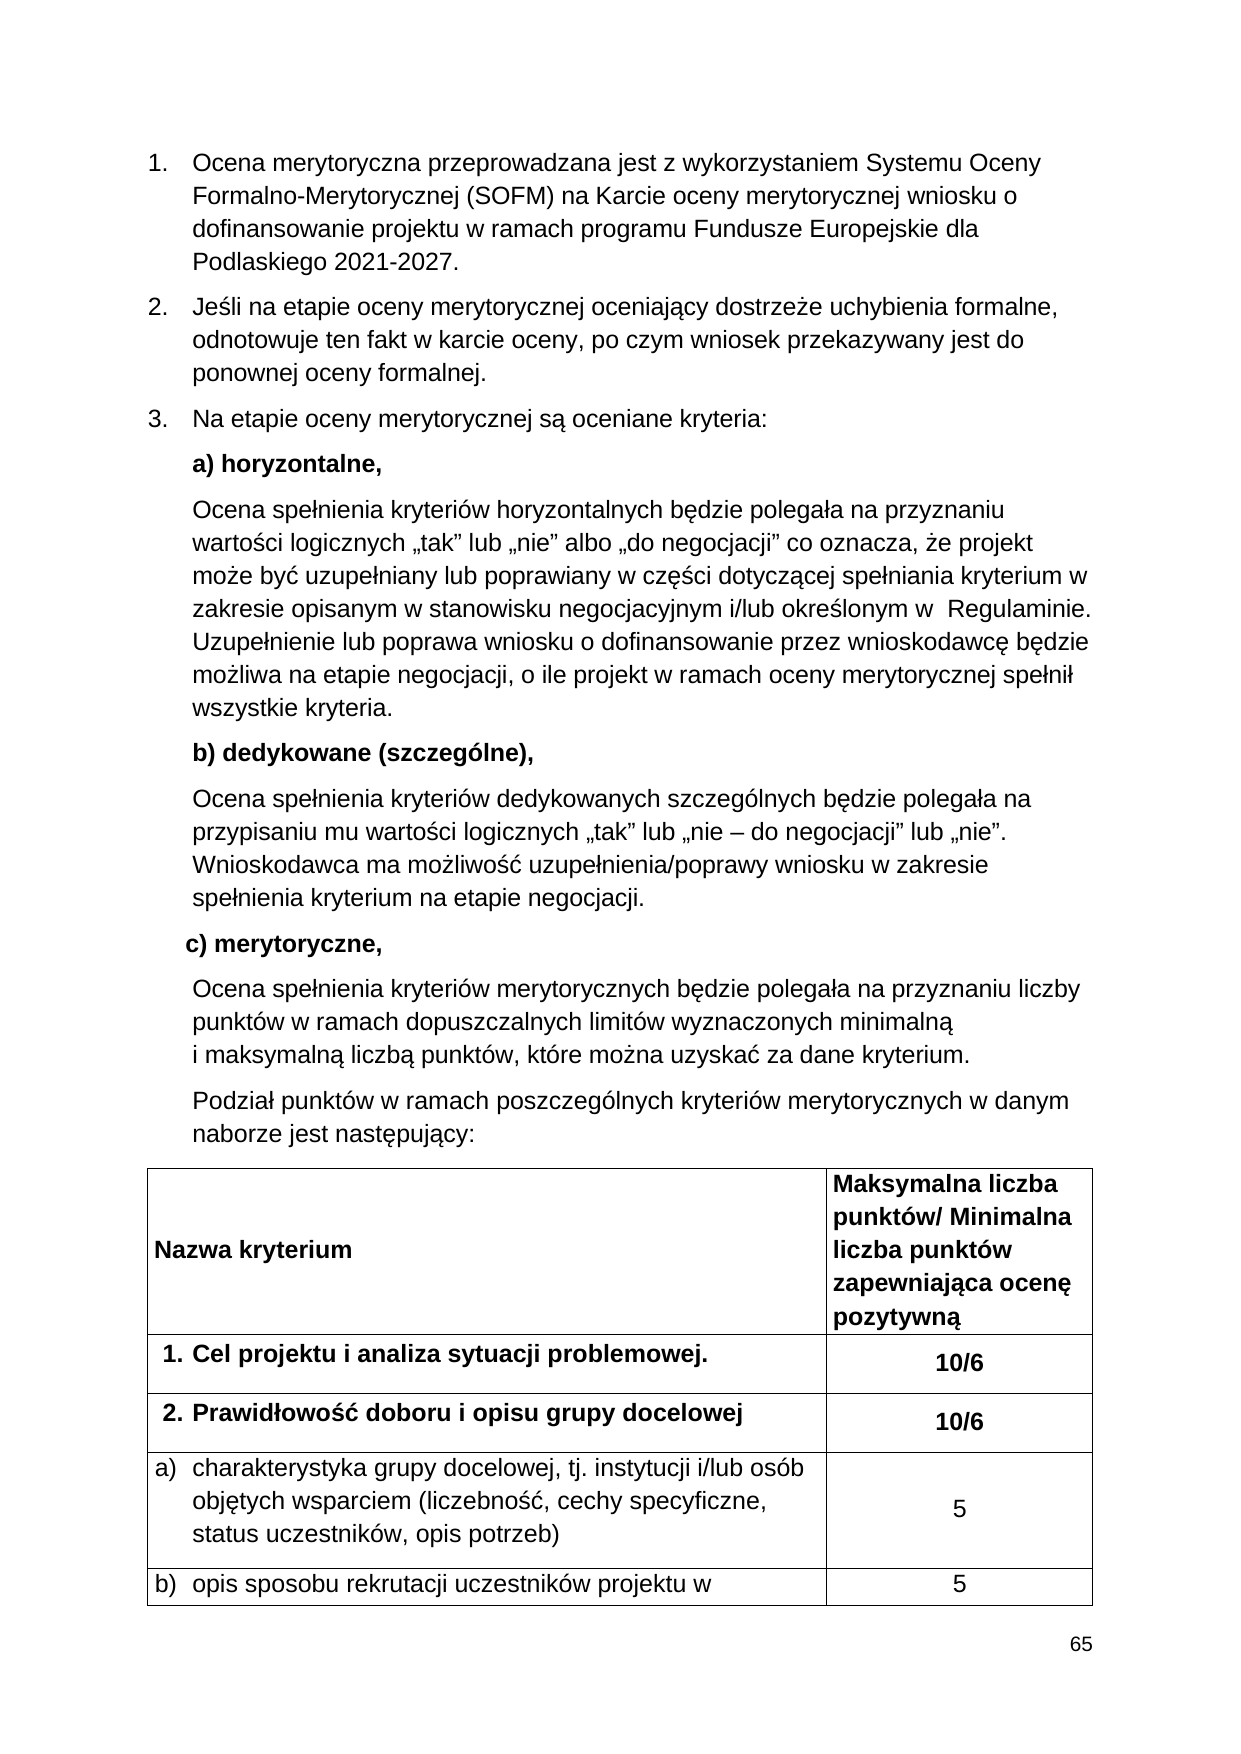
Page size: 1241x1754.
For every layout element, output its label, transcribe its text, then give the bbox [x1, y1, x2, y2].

table_cell Prawidłowość doboru i opisu grupy docelowej [148, 1394, 826, 1452]
list Ocena spełnienia kryteriów horyzontalnych będzie polegała na przyznaniu wartości logicznych „tak” lub „nie” albo „do negocjacji” co oznacza, że projekt może być uzupełniany lub poprawiany w części dotyczącej spełniania kryterium w zakresie opisanym w stanowisku negocjacyjnym i/lub określonym w Regulaminie. Uzupełnienie lub poprawa wniosku o dofinansowanie przez wnioskodawcę będzie możliwa na etapie negocjacji, o ile projekt w ramach oceny merytorycznej spełnił wszystkie kryteria. [192, 495, 1093, 722]
table_cell 10/6 [827, 1335, 1092, 1393]
table_cell 5 [827, 1453, 1092, 1568]
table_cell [148, 1569, 826, 1605]
list Ocena merytoryczna przeprowadzana jest z wykorzystaniem Systemu Oceny Formalno-Merytorycznej (SOFM) na Karcie oceny merytorycznej wniosku o dofinansowanie projektu w ramach programu Fundusze Europejskie dla Podlaskiego 2021-2027. [148, 148, 1093, 275]
text Podział punktów w ramach poszczególnych kryteriów merytorycznych w danym naborze jest następujący: [192, 1086, 1093, 1147]
table_cell 5 [827, 1569, 1092, 1605]
list Na etapie oceny merytorycznej są oceniane kryteria: [148, 404, 1093, 432]
table_cell Cel projektu i analiza sytuacji problemowej. [148, 1335, 826, 1393]
table_cell charakterystyka grupy docelowej, tj. instytucji i/lub osób objętych wsparciem (liczebność, cechy specyficzne, status uczestników, opis potrzeb) [148, 1453, 826, 1568]
table_cell 10/6 [827, 1394, 1092, 1452]
text c) merytoryczne, [185, 928, 1093, 957]
table_header Maksymalna liczba punktów/ Minimalna liczba punktów zapewniająca ocenę pozytywną [827, 1169, 1092, 1334]
list b) dedykowane (szczególne), [192, 738, 1093, 767]
list Ocena spełnienia kryteriów merytorycznych będzie polegała na przyznaniu liczby punktów w ramach dopuszczalnych limitów wyznaczonych minimalną i maksymalną liczbą punktów, które można uzyskać za dane kryterium. [192, 974, 1093, 1069]
table_header Nazwa kryterium [148, 1169, 826, 1334]
list Ocena spełnienia kryteriów dedykowanych szczególnych będzie polegała na przypisaniu mu wartości logicznych „tak” lub „nie – do negocjacji” lub „nie”. Wnioskodawca ma możliwość uzupełnienia/poprawy wniosku w zakresie spełnienia kryterium na etapie negocjacji. [192, 784, 1093, 912]
list Jeśli na etapie oceny merytorycznej oceniający dostrzeże uchybienia formalne, odnotowuje ten fakt w karcie oceny, po czym wniosek przekazywany jest do ponownej oceny formalnej. [148, 292, 1093, 387]
list a) horyzontalne, [192, 449, 1093, 478]
